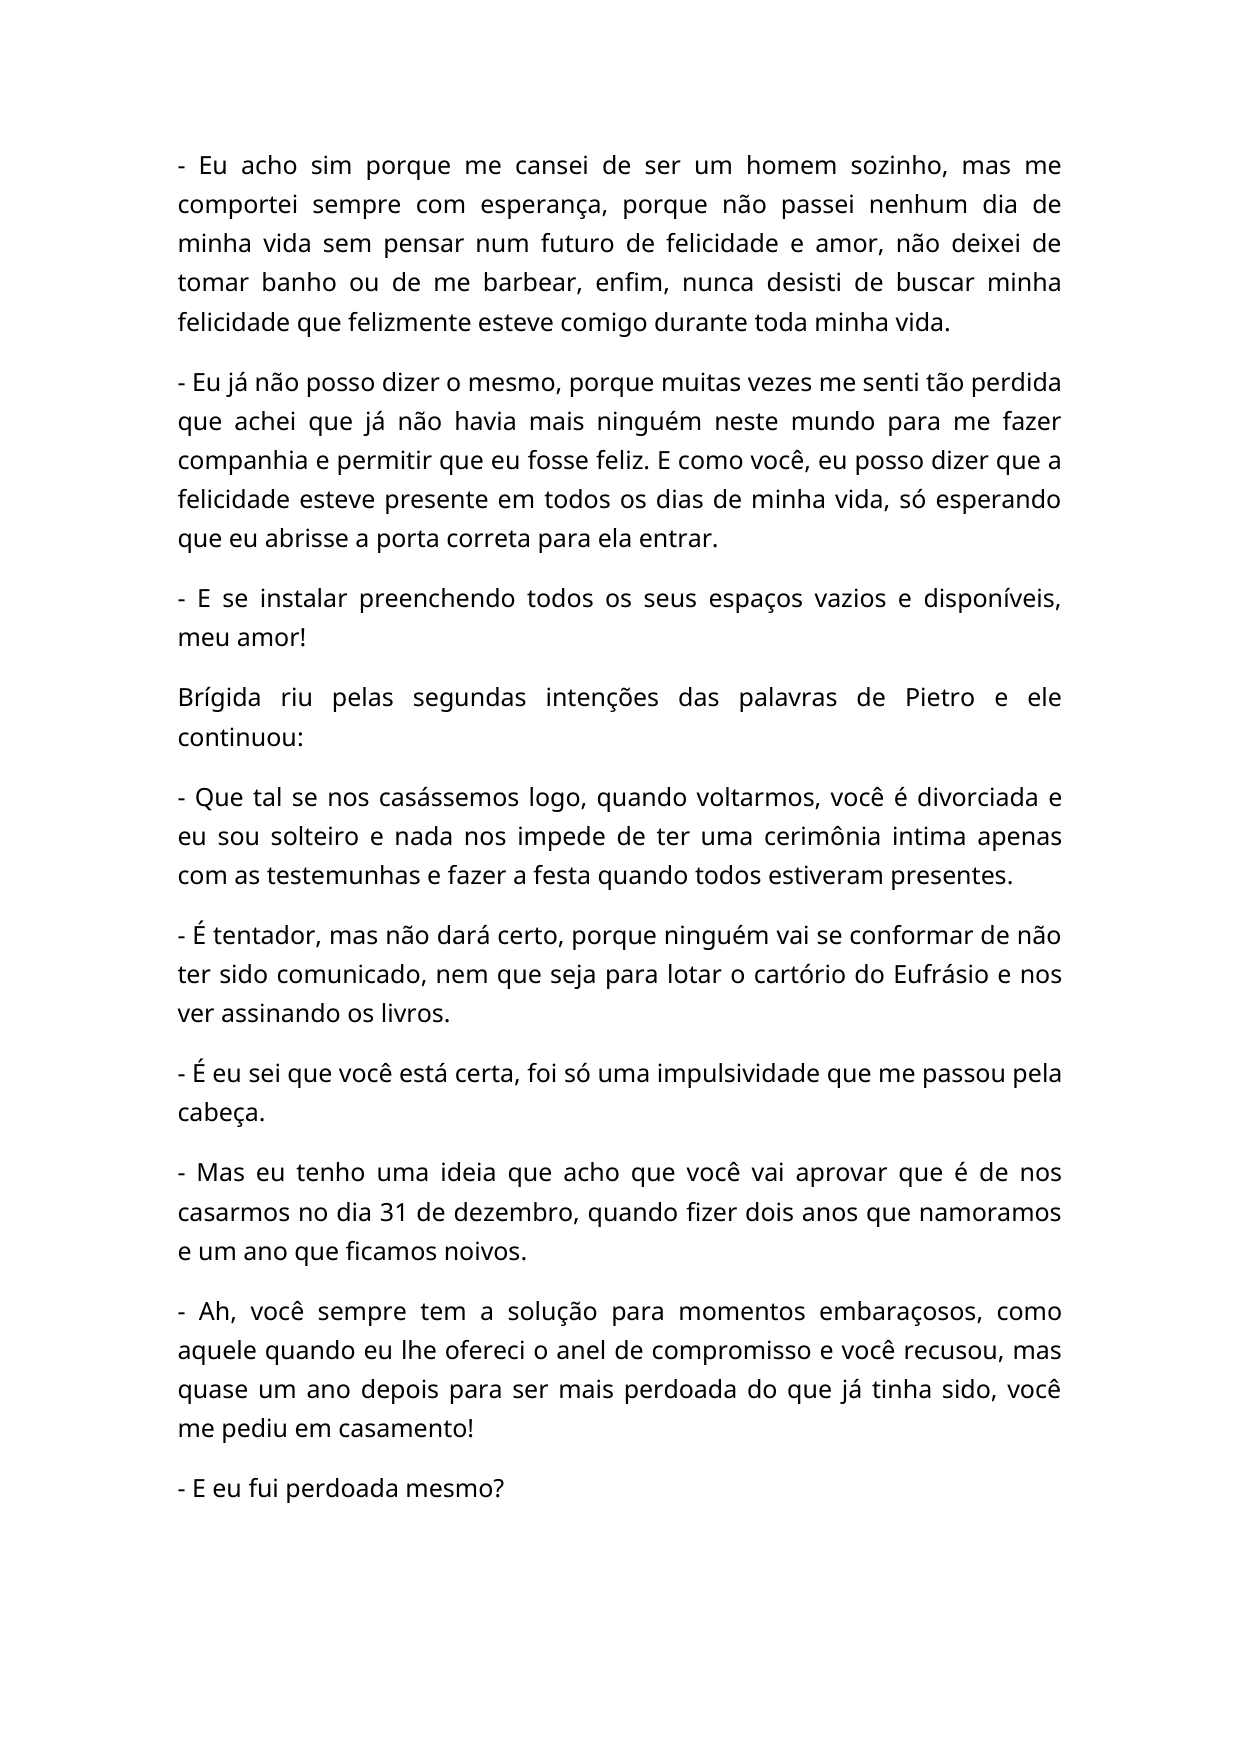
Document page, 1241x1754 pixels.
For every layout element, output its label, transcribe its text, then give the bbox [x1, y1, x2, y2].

text Brígida riu pelas segundas intenções das palavras de Pietro e ele continuou: [177, 680, 1063, 753]
text - Eu já não posso dizer o mesmo, porque muitas vezes me senti tão perdida que achei que já não havia mais ninguém neste mundo para me fazer companhia e permitir que eu fosse feliz. E como você, eu posso dizer que a felicidade esteve presente em todos os dias de minha vida, só esperando que eu abrisse a porta correta para ela entrar. [177, 364, 1063, 555]
text - E se instalar preenchendo todos os seus espaços vazios e disponíveis, meu amor! [177, 581, 1063, 654]
text - E eu fui perdoada mesmo? [177, 1471, 1063, 1505]
text - É eu sei que você está certa, foi só uma impulsividade que me passou pela cabeça. [177, 1056, 1063, 1129]
text - Eu acho sim porque me cansei de ser um homem sozinho, mas me comportei sempre com esperança, porque não passei nenhum dia de minha vida sem pensar num futuro de felicidade e amor, não deixei de tomar banho ou de me barbear, enfim, nunca desisti de buscar minha felicidade que felizmente esteve comigo durante toda minha vida. [177, 148, 1063, 338]
text - É tentador, mas não dará certo, porque ninguém vai se conformar de não ter sido comunicado, nem que seja para lotar o cartório do Eufrásio e nos ver assinando os livros. [177, 918, 1063, 1030]
text - Mas eu tenho uma ideia que acho que você vai aprovar que é de nos casarmos no dia 31 de dezembro, quando fizer dois anos que namoramos e um ano que ficamos noivos. [177, 1155, 1063, 1267]
text - Que tal se nos casássemos logo, quando voltarmos, você é divorciada e eu sou solteiro e nada nos impede de ter uma cerimônia intima apenas com as testemunhas e fazer a festa quando todos estiveram presentes. [177, 779, 1063, 892]
text - Ah, você sempre tem a solução para momentos embaraçosos, como aquele quando eu lhe ofereci o anel de compromisso e você recusou, mas quase um ano depois para ser mais perdoada do que já tinha sido, você me pediu em casamento! [177, 1293, 1063, 1445]
